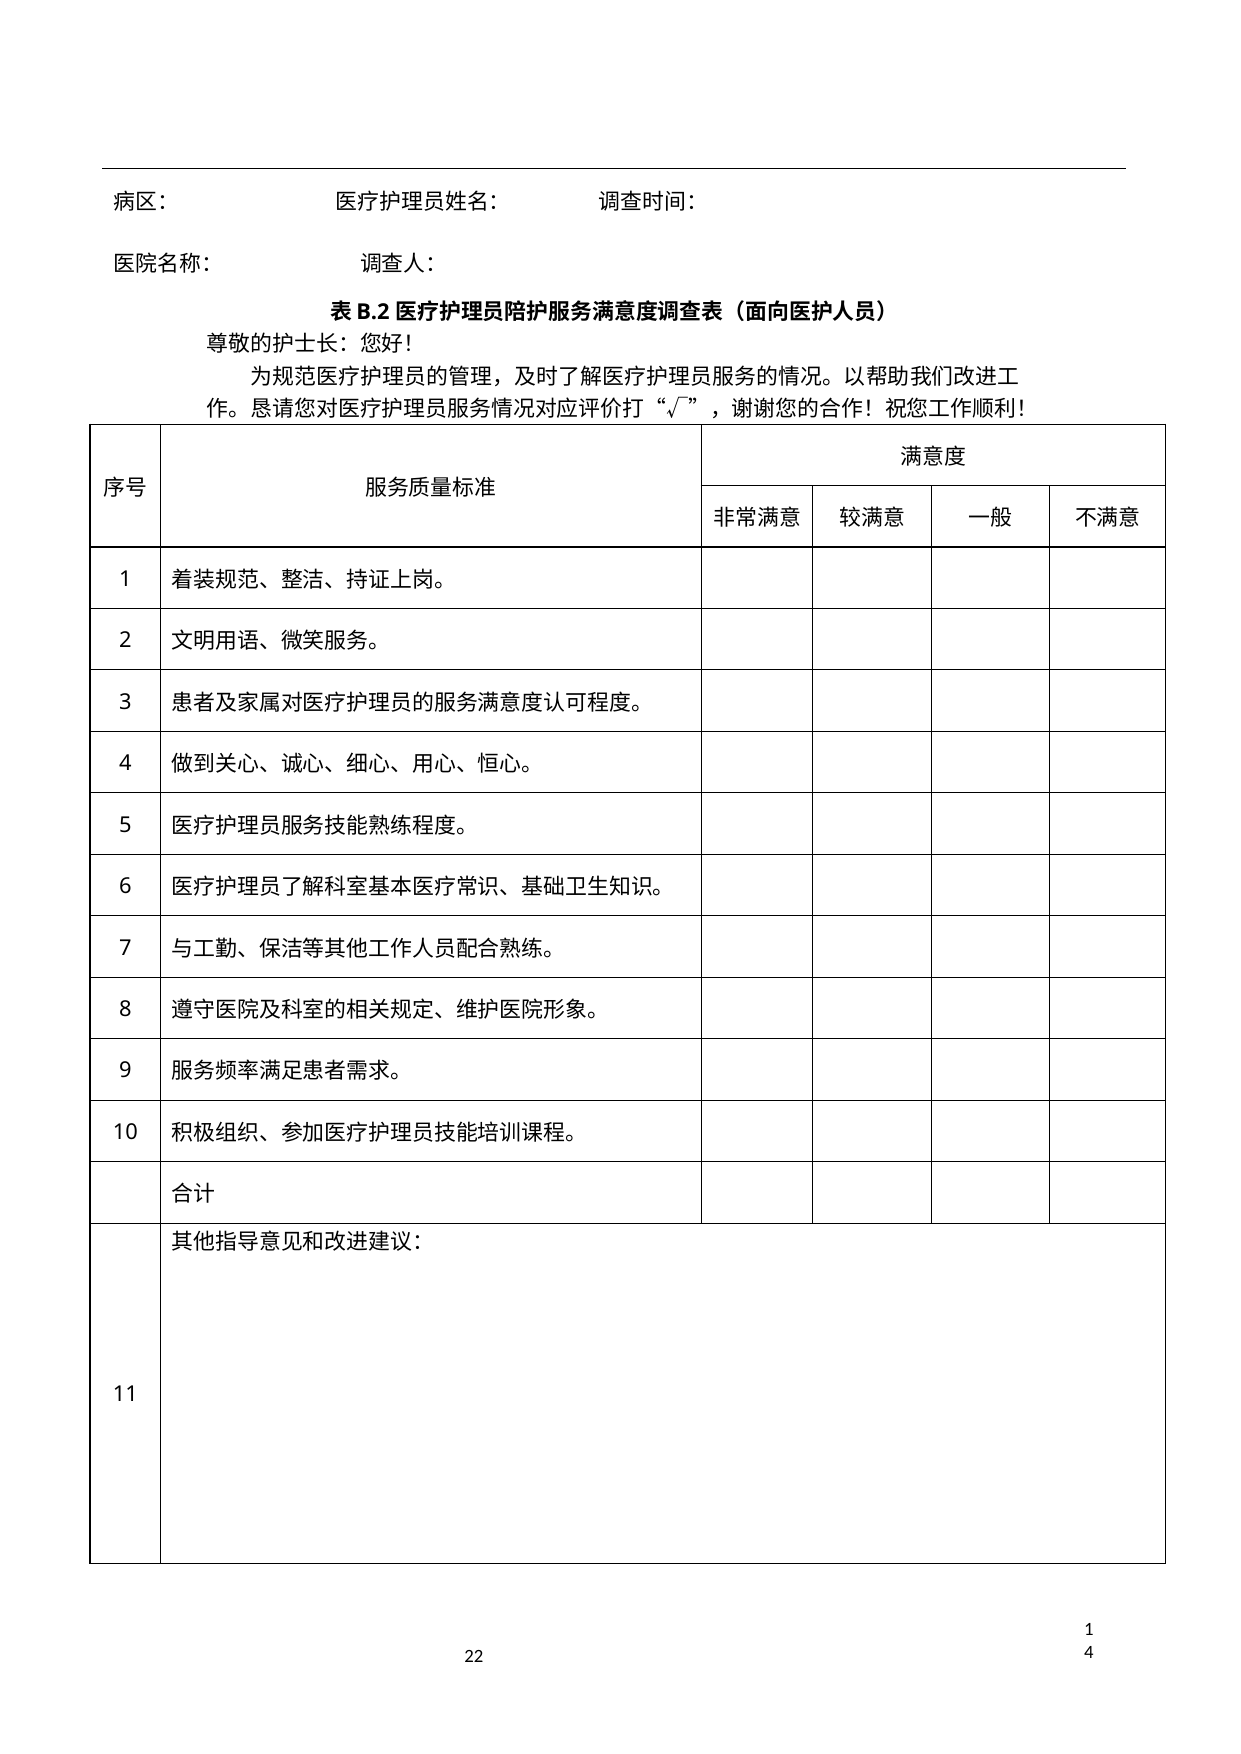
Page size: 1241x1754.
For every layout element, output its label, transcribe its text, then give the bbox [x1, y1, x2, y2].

table_cell [702, 609, 812, 669]
table_cell [1050, 609, 1165, 669]
table_header 满意度 [702, 425, 1165, 485]
table_cell [932, 670, 1049, 731]
table_cell [932, 793, 1049, 854]
table_cell [932, 732, 1049, 792]
table_cell 9 [91, 1039, 160, 1099]
table_cell 医院名称： 调查人： [102, 231, 1126, 293]
table_cell 病区： 医疗护理员姓名： 调查时间： [102, 169, 1126, 231]
table_cell [813, 609, 931, 669]
table_cell 4 [91, 732, 160, 792]
table_cell [702, 732, 812, 792]
table_cell 2 [91, 609, 160, 669]
table_cell 较满意 [813, 486, 931, 546]
table_cell [813, 1162, 931, 1222]
table_cell [932, 609, 1049, 669]
table_cell [702, 855, 812, 915]
text 表B.2 医疗护理员陪护服务满意度调查表（面向医护人员） [207, 293, 1022, 326]
table_cell [91, 1162, 160, 1222]
table_cell [813, 978, 931, 1038]
table_cell [932, 916, 1049, 977]
table_cell [702, 1162, 812, 1222]
table_cell [702, 978, 812, 1038]
table_cell 患者及家属对医疗护理员的服务满意度认可程度。 [161, 670, 701, 731]
table_cell 服务频率满足患者需求。 [161, 1039, 701, 1099]
table_cell 6 [91, 855, 160, 915]
table_cell [813, 670, 931, 731]
table_cell [932, 978, 1049, 1038]
table_header 服务质量标准 [161, 425, 701, 546]
table_cell 医疗护理员了解科室基本医疗常识、基础卫生知识。 [161, 855, 701, 915]
table_cell 7 [91, 916, 160, 977]
table_cell [932, 1162, 1049, 1222]
table_cell 8 [91, 978, 160, 1038]
table_cell [702, 1039, 812, 1099]
table_cell [1050, 732, 1165, 792]
table_cell [1050, 855, 1165, 915]
table_cell [932, 855, 1049, 915]
table_cell [1050, 978, 1165, 1038]
table_cell 11 [91, 1224, 160, 1563]
table_cell 合计 [161, 1162, 701, 1222]
table_cell 着装规范、整洁、持证上岗。 [161, 548, 701, 608]
table_cell [1050, 1101, 1165, 1161]
table_cell [932, 1101, 1049, 1161]
table_cell 遵守医院及科室的相关规定、维护医院形象。 [161, 978, 701, 1038]
table_cell [813, 855, 931, 915]
table_cell [932, 548, 1049, 608]
table_cell 医疗护理员服务技能熟练程度。 [161, 793, 701, 854]
table_header 序号 [91, 425, 160, 546]
table_cell 积极组织、参加医疗护理员技能培训课程。 [161, 1101, 701, 1161]
table_cell [702, 1101, 812, 1161]
table_cell [813, 1039, 931, 1099]
table_cell 3 [91, 670, 160, 731]
table_cell [813, 793, 931, 854]
table_cell 1 [91, 548, 160, 608]
table_cell [1050, 793, 1165, 854]
table_cell 与工勤、保洁等其他工作人员配合熟练。 [161, 916, 701, 977]
table_cell 5 [91, 793, 160, 854]
table_cell [932, 1039, 1049, 1099]
text 尊敬的护士长：您好！ [207, 326, 1022, 358]
table_cell 非常满意 [702, 486, 812, 546]
table_cell 其他指导意见和改进建议： [161, 1224, 1165, 1563]
table_cell [1050, 670, 1165, 731]
table_cell 做到关心、诚心、细心、用心、恒心。 [161, 732, 701, 792]
table_cell [813, 548, 931, 608]
table_cell [1050, 548, 1165, 608]
table_cell 文明用语、微笑服务。 [161, 609, 701, 669]
table_cell [702, 548, 812, 608]
table_cell [813, 732, 931, 792]
text 为规范医疗护理员的管理，及时了解医疗护理员服务的情况。以帮助我们改进工作。恳请您对医疗护理员服务情况对应评价打“√”，谢谢您的合作！祝您工作顺利！ [207, 358, 1022, 423]
table_cell [1050, 1039, 1165, 1099]
table_cell [813, 1101, 931, 1161]
table_cell [1050, 916, 1165, 977]
table_cell [702, 670, 812, 731]
table_cell [813, 916, 931, 977]
table_cell [1050, 1162, 1165, 1222]
table_cell 一般 [932, 486, 1049, 546]
table_cell 10 [91, 1101, 160, 1161]
table_cell [702, 916, 812, 977]
table_cell 不满意 [1050, 486, 1165, 546]
table_cell [702, 793, 812, 854]
